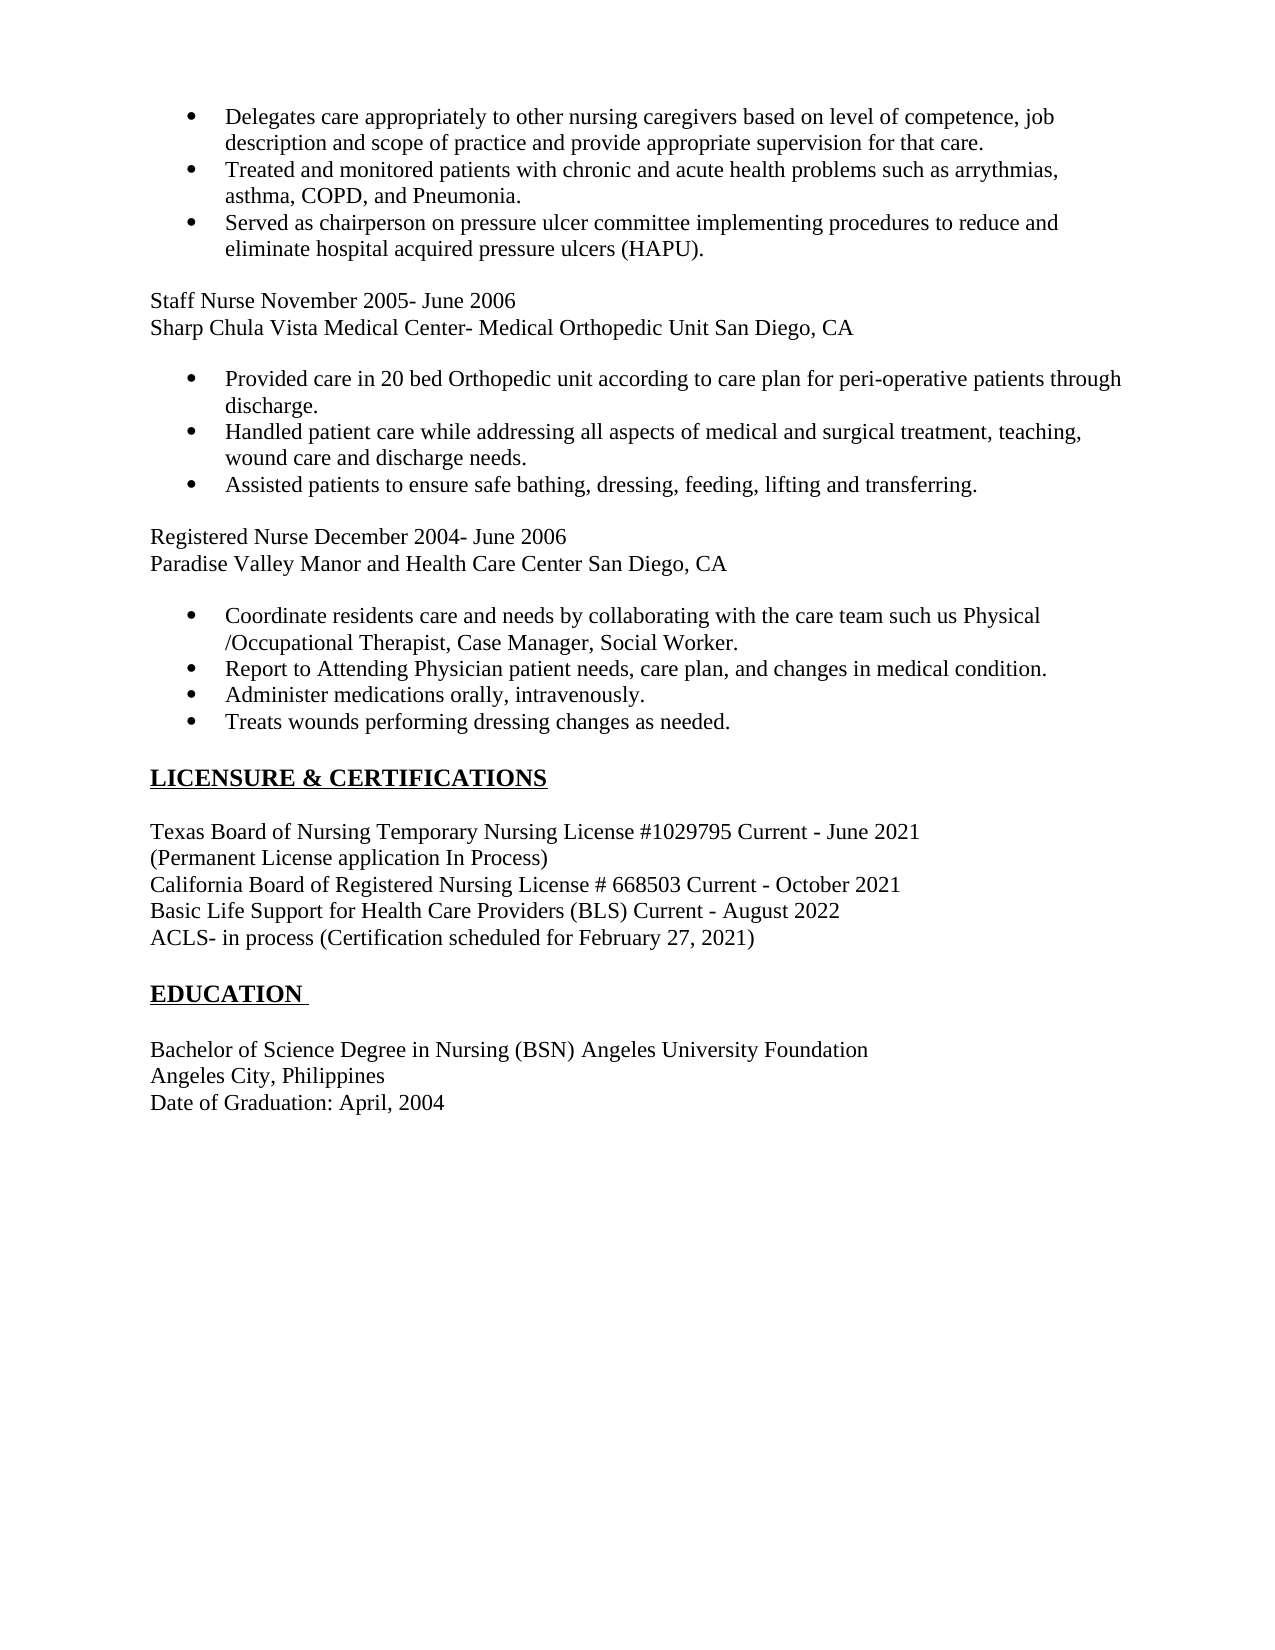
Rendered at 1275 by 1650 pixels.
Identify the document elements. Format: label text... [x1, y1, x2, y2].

list Administer medications orally, intravenously. [187, 682, 1125, 708]
text ACLS- in process (Certification scheduled for February 27, 2021) [150, 923, 1125, 950]
list Treated and monitored patients with chronic and acute health problems such as arrythmias, asthma, COPD, and Pneumonia. [187, 156, 1125, 208]
list Coordinate residents care and needs by collaborating with the care team such us Physical /Occupational Therapist, Case Manager, Social Worker. [187, 602, 1125, 655]
text Basic Life Support for Health Care Providers (BLS) Current - August 2022 [150, 897, 1125, 923]
text Texas Board of Nursing Temporary Nursing License #1029795 Current - June 2021 [150, 818, 1125, 844]
list Report to Attending Physician patient needs, care plan, and changes in medical condition. [187, 655, 1125, 682]
text Angeles City, Philippines [150, 1062, 1125, 1089]
list Assisted patients to ensure safe bathing, dressing, feeding, lifting and transferring. [187, 471, 1125, 497]
text Bachelor of Science Degree in Nursing (BSN) Angeles University Foundation [150, 1036, 1125, 1062]
list Provided care in 20 bed Orthopedic unit according to care plan for peri-operative patients through discharge. [187, 365, 1125, 418]
text Staff Nurse November 2005- June 2006 [150, 288, 1125, 314]
list Served as chairperson on pressure ulcer committee implementing procedures to reduce and eliminate hospital acquired pressure ulcers (HAPU). [187, 208, 1125, 261]
text Paradise Valley Manor and Health Care Center San Diego, CA [150, 550, 1125, 576]
text Date of Graduation: April, 2004 [150, 1089, 1125, 1115]
text EDUCATION [150, 979, 1125, 1007]
text Registered Nurse December 2004- June 2006 [150, 523, 1125, 550]
text Sharp Chula Vista Medical Center- Medical Orthopedic Unit San Diego, CA [150, 314, 1125, 340]
text LICENSURE & CERTIFICATIONS [150, 763, 1125, 792]
text (Permanent License application In Process) [150, 844, 1125, 871]
list Delegates care appropriately to other nursing caregivers based on level of competence, job description and scope of practice and provide appropriate supervision for that care. [187, 103, 1125, 156]
list Treats wounds performing dressing changes as needed. [187, 708, 1125, 734]
text California Board of Registered Nursing License # 668503 Current - October 2021 [150, 871, 1125, 897]
list Handled patient care while addressing all aspects of medical and surgical treatment, teaching, wound care and discharge needs. [187, 418, 1125, 471]
